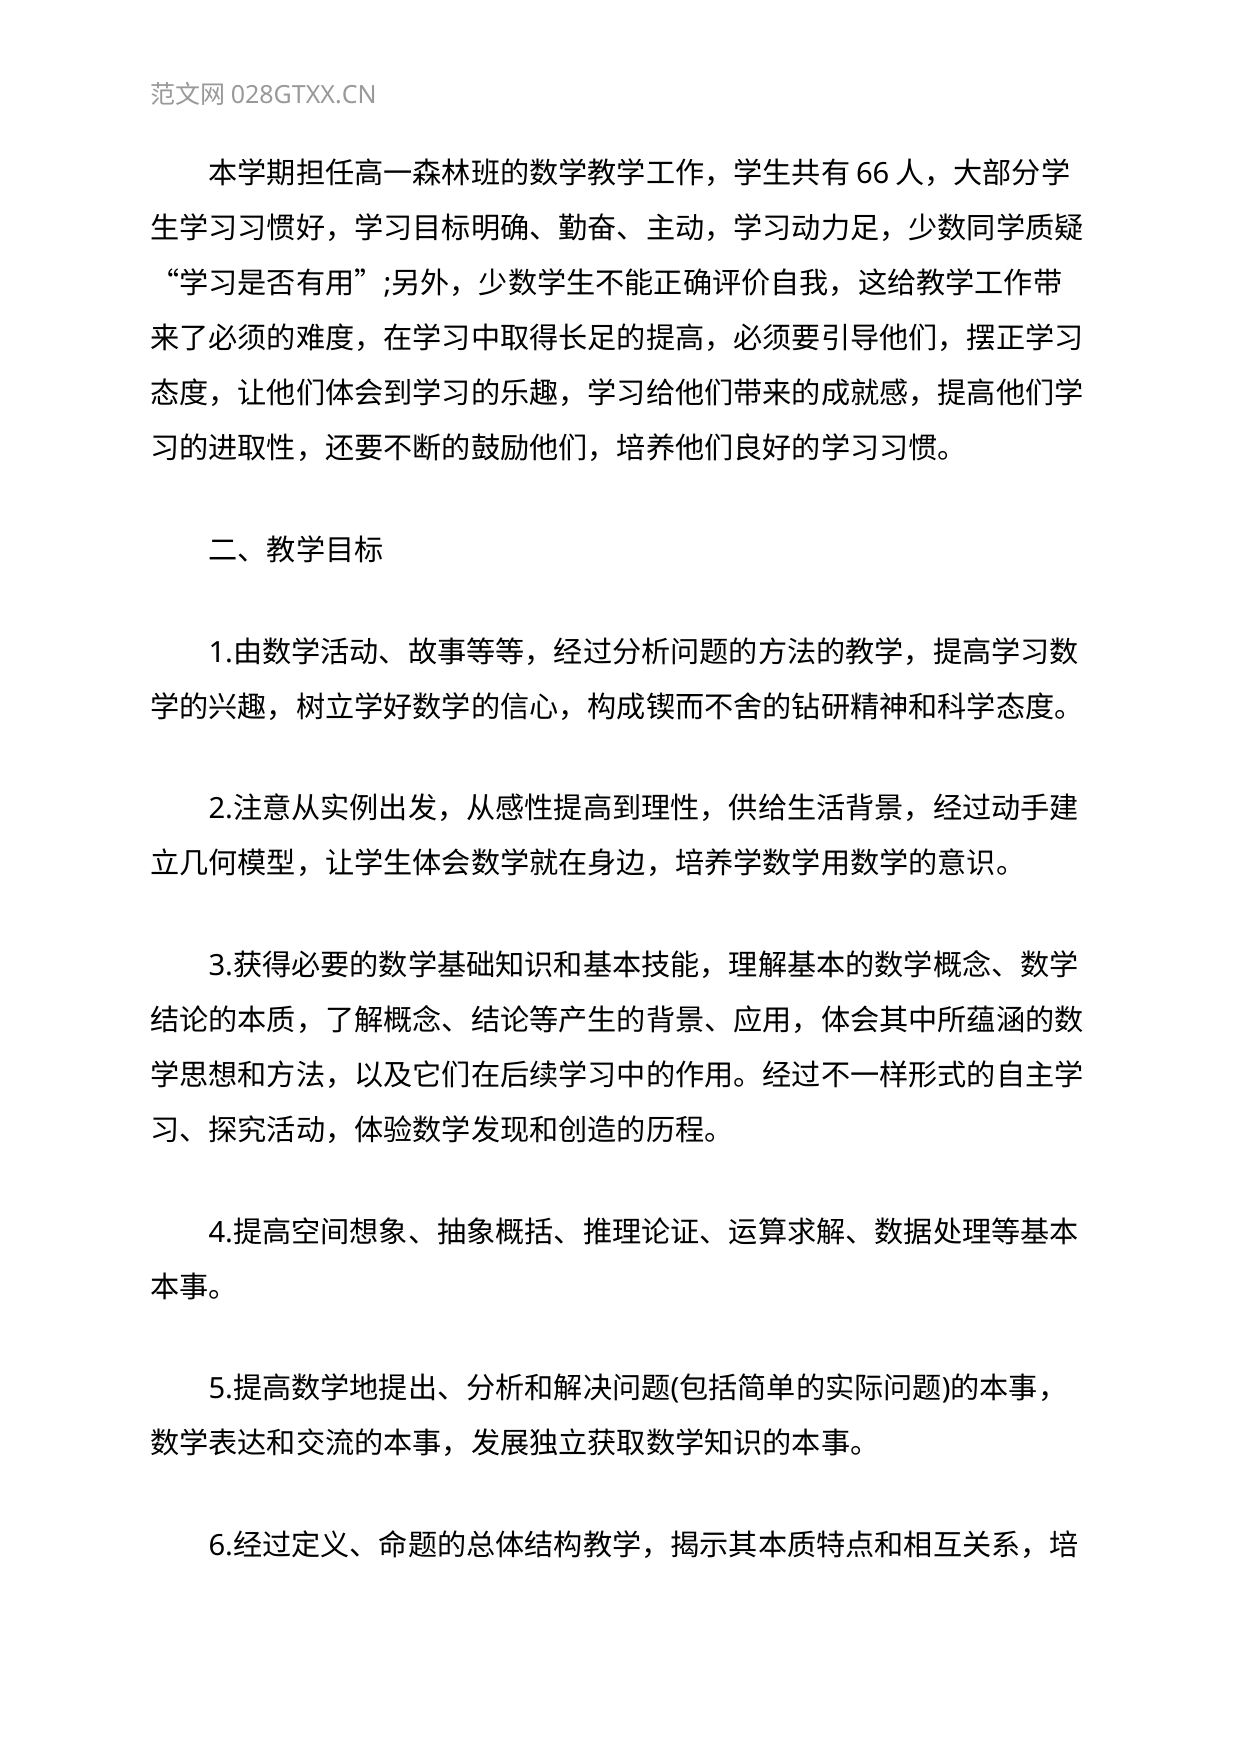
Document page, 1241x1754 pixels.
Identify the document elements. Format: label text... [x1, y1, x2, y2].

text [150, 1522, 1090, 1564]
text 1.由数学活动、故事等等，经过分析问题的方法的教学，提高学习数学的兴趣，树立学好数学的信心，构成锲而不舍的钻研精神和科学态度。 [150, 628, 1090, 726]
text 5.提高数学地提出、分析和解决问题(包括简单的实际问题)的本事，数学表达和交流的本事，发展独立获取数学知识的本事。 [150, 1365, 1090, 1462]
text 二、教学目标 [150, 526, 1090, 569]
text 4.提高空间想象、抽象概括、推理论证、运算求解、数据处理等基本本事。 [150, 1208, 1090, 1306]
text 3.获得必要的数学基础知识和基本技能，理解基本的数学概念、数学结论的本质，了解概念、结论等产生的背景、应用，体会其中所蕴涵的数学思想和方法，以及它们在后续学习中的作用。经过不一样形式的自主学习、探究活动，体验数学发现和创造的历程。 [150, 942, 1090, 1149]
text 2.注意从实例出发，从感性提高到理性，供给生活背景，经过动手建立几何模型，让学生体会数学就在身边，培养学数学用数学的意识。 [150, 785, 1090, 882]
text 本学期担任高一森林班的数学教学工作，学生共有66人，大部分学生学习习惯好，学习目标明确、勤奋、主动，学习动力足，少数同学质疑“学习是否有用”;另外，少数学生不能正确评价自我，这给教学工作带来了必须的难度，在学习中取得长足的提高，必须要引导他们，摆正学习态度，让他们体会到学习的乐趣，学习给他们带来的成就感，提高他们学习的进取性，还要不断的鼓励他们，培养他们良好的学习习惯。 [150, 150, 1090, 467]
